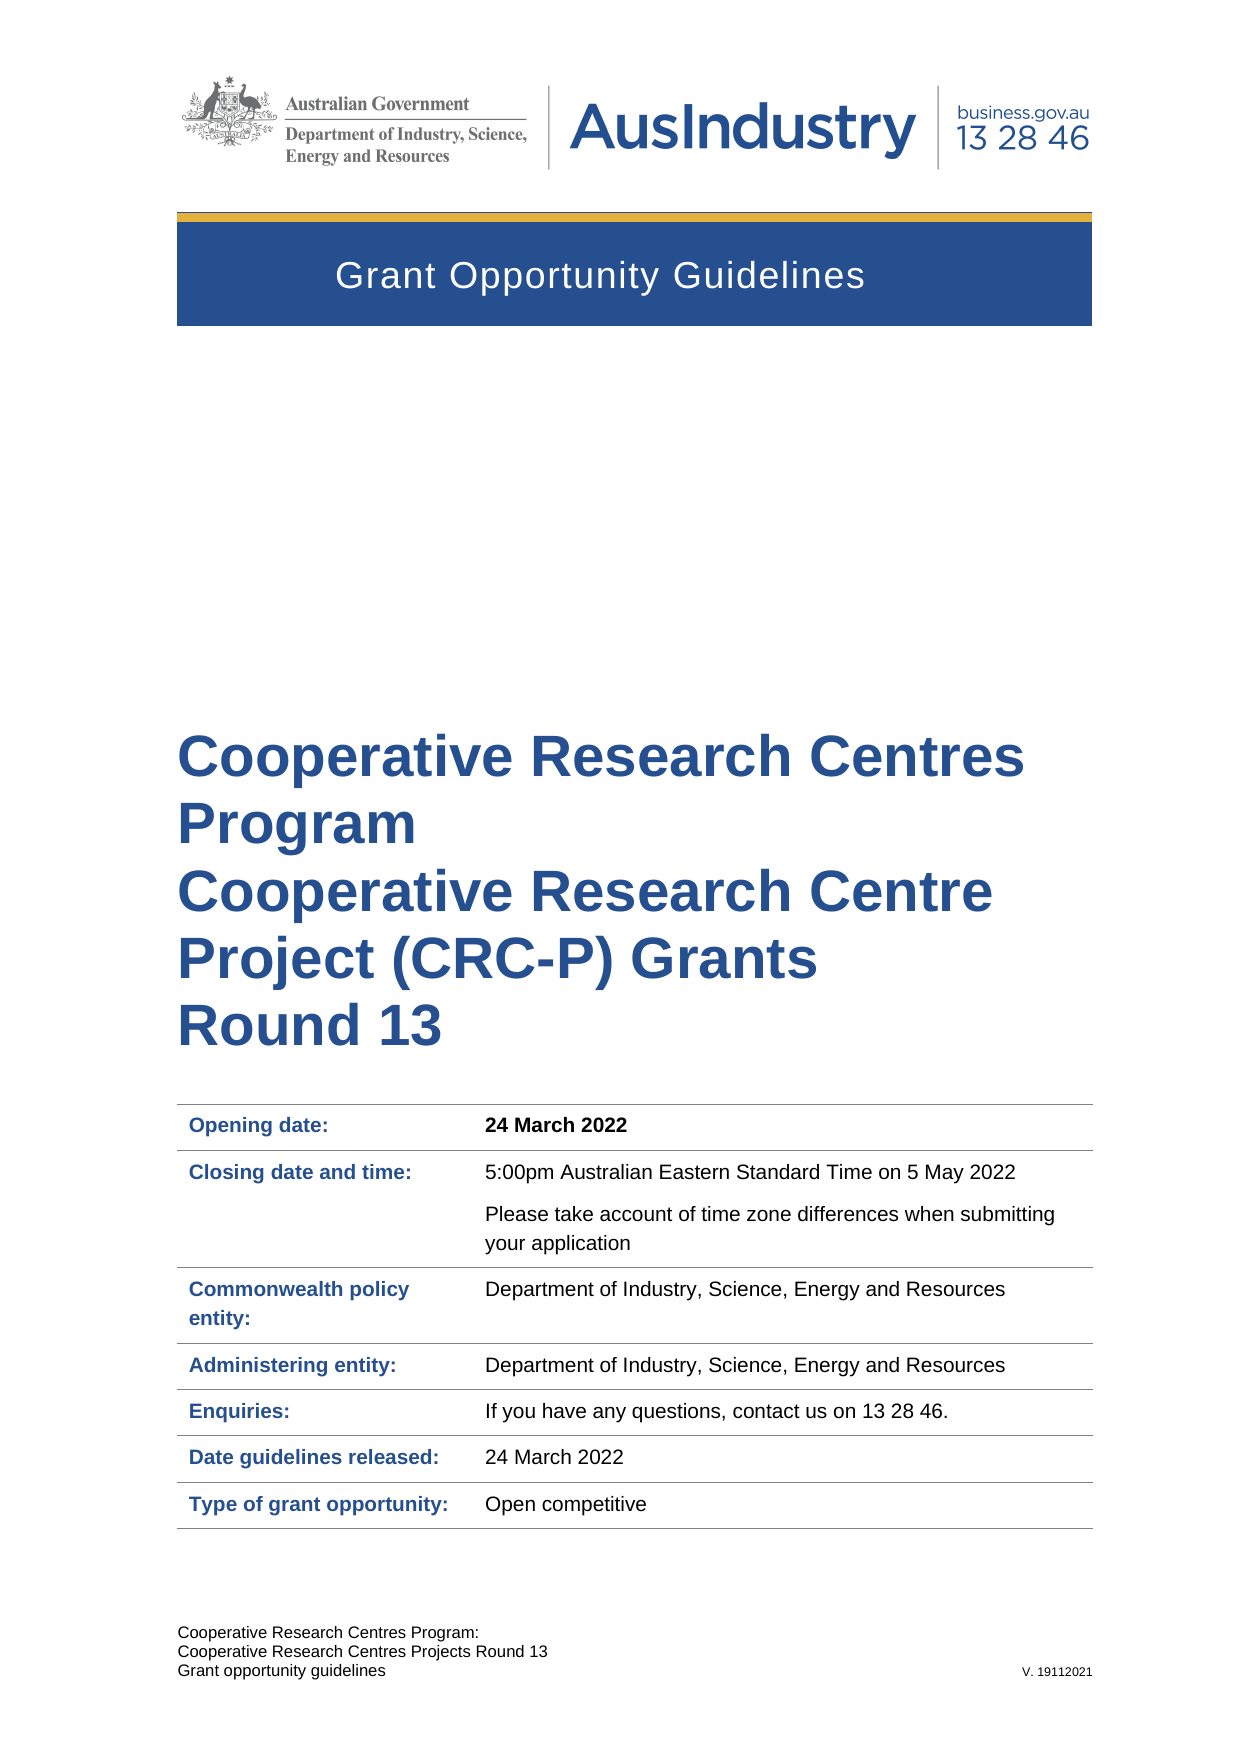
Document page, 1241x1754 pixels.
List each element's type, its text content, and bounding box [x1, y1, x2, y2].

table_cell 24 March 2022 [474, 1436, 1093, 1482]
table_cell Enquiries: [177, 1390, 474, 1435]
picture [177, 73, 1093, 185]
table_cell If you have any questions, contact us on 13 28 46. [474, 1390, 1093, 1435]
table_cell Open competitive [474, 1483, 1093, 1528]
table_cell Department of Industry, Science, Energy and Resources [474, 1344, 1093, 1389]
table_cell Commonwealth policy entity: [177, 1268, 474, 1342]
subtitle Cooperative Research Centres Program Cooperative Research Centre Project (CRC-P) Grants [177, 722, 1092, 991]
table_cell Date guidelines released: [177, 1436, 474, 1482]
table_cell Department of Industry, Science, Energy and Resources [474, 1268, 1093, 1342]
table_header 24 March 2022 [474, 1105, 1093, 1150]
table_cell Closing date and time: [177, 1151, 474, 1267]
table_cell Administering entity: [177, 1344, 474, 1389]
table_cell Type of grant opportunity: [177, 1483, 474, 1528]
table_cell 5:00pm Australian Eastern Standard Time on 5 May 2022 Please take account of time zone differences when submitting your application [474, 1151, 1093, 1267]
table_header Opening date: [177, 1105, 474, 1150]
subtitle Round 13 [177, 991, 1092, 1058]
